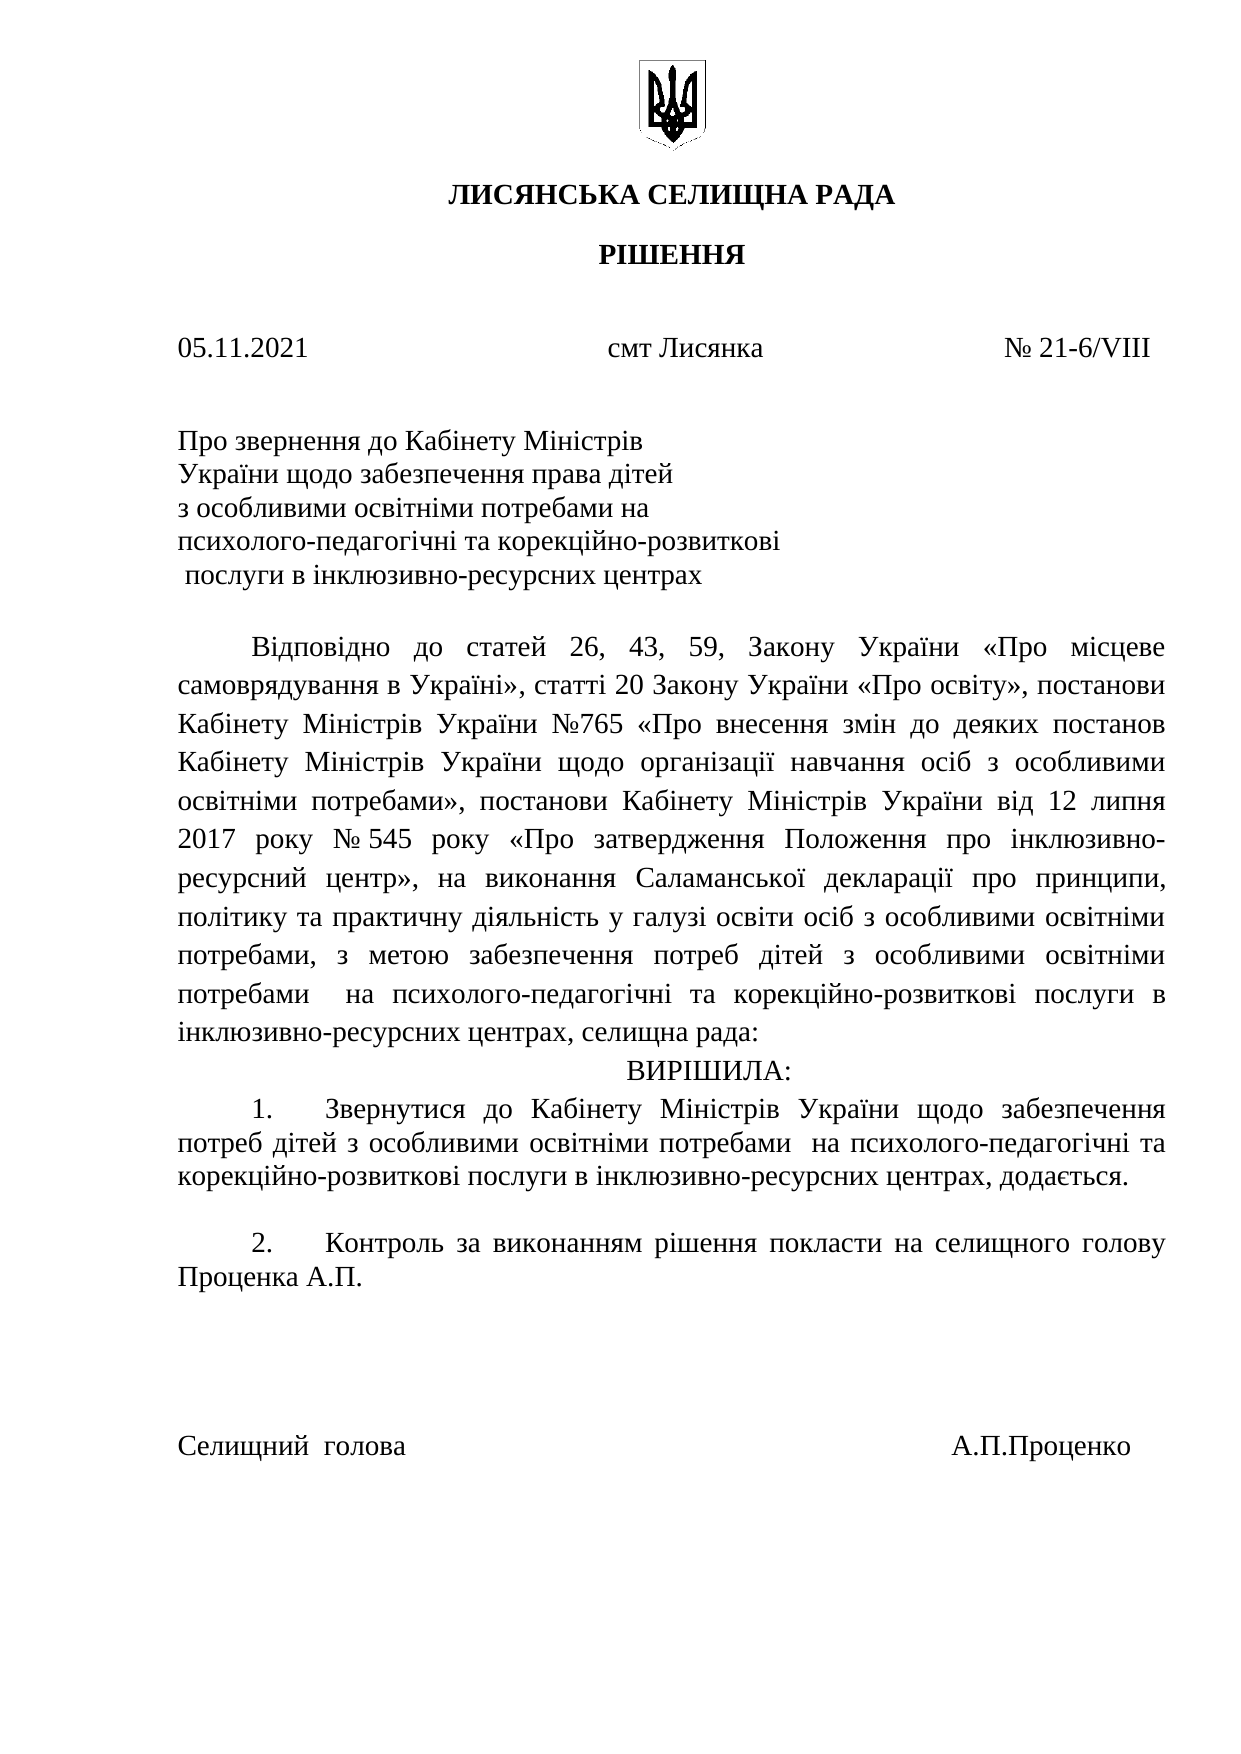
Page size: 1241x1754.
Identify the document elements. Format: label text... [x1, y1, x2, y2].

subtitle Селищний голова А.П.Проценко [177, 1428, 1167, 1462]
text послуги в інклюзивно-ресурсних центрах [177, 557, 1167, 590]
text ВИРІШИЛА: [177, 1053, 1167, 1086]
text з особливими освітніми потребами на [177, 490, 1167, 523]
text 05.11.2021 смт Лисянка № 21-6/VIIІ [177, 330, 1167, 363]
text Відповідно до статей 26, 43, 59, Закону України «Про місцеве самоврядування в Україні», статті 20 Закону України «Про освіту», постанови Кабінету Міністрів України №765 «Про внесення змін до деяких постанов Кабінету Міністрів України щодо організації навчання осіб з особливими освітніми потребами», постанови Кабінету Міністрів України від 12 липня 2017 року № 545 року «Про затвердження Положення про інклюзивно-ресурсний центр», на виконання Саламанської декларації про принципи, політику та практичну діяльність у галузі освіти осіб з особливими освітніми потребами, з метою забезпечення потреб дітей з особливими освітніми потребами на психолого-педагогічні та корекційно-розвиткові послуги в інклюзивно-ресурсних центрах, селищна рада: [177, 629, 1167, 1048]
text Про звернення до Кабінету Міністрів [177, 423, 1167, 456]
text ЛИСЯНСЬКА СЕЛИЩНА РАДА [177, 177, 1167, 211]
text України щодо забезпечення права дітей [177, 456, 1167, 490]
list Звернутися до Кабінету Міністрів України щодо забезпечення потреб дітей з особливими освітніми потребами на психолого-педагогічні та корекційно-розвиткові послуги в інклюзивно-ресурсних центрах, додається. [177, 1091, 1167, 1192]
text психолого-педагогічні та корекційно-розвиткові [177, 523, 1167, 557]
list Контроль за виконанням рішення покласти на селищного голову Проценка А.П. [177, 1226, 1167, 1293]
picture [637, 59, 707, 153]
subtitle РІШЕННЯ [177, 237, 1167, 270]
